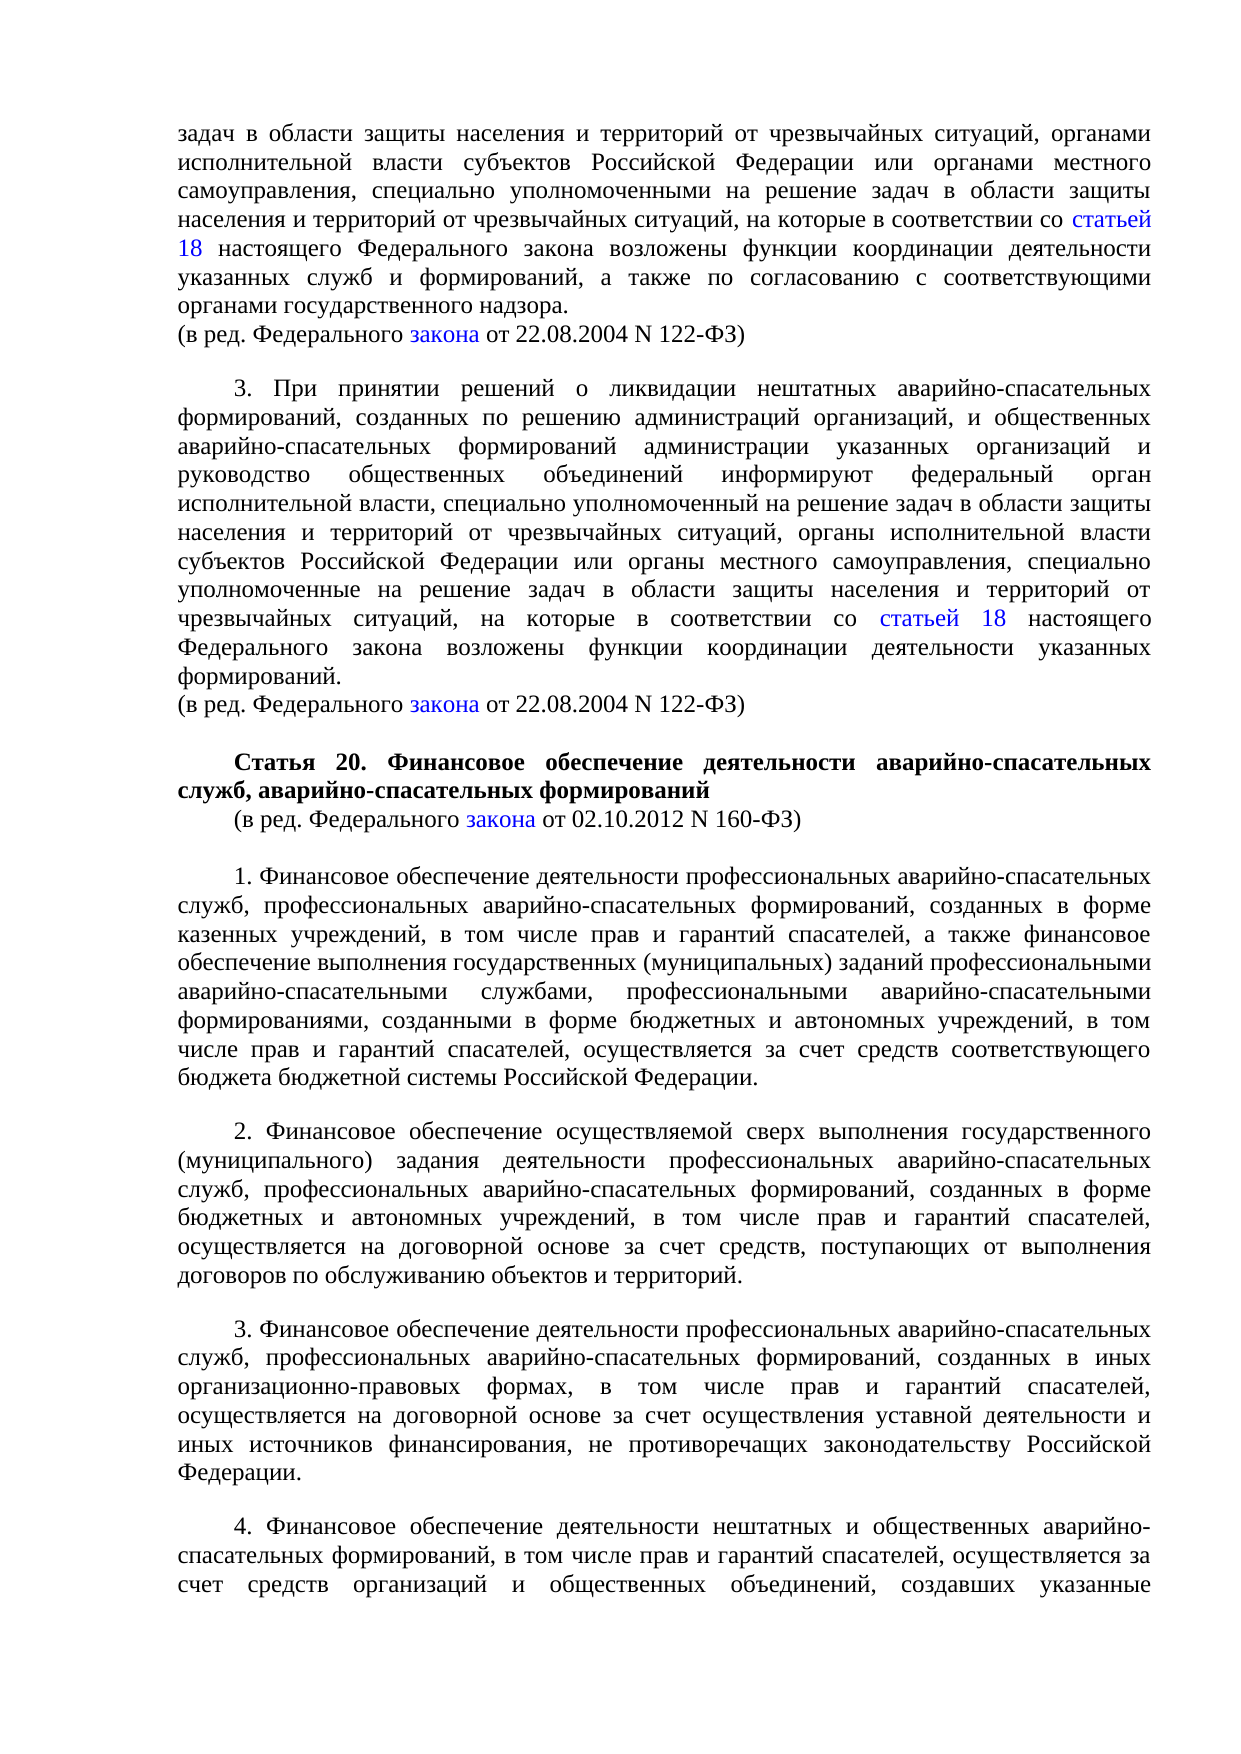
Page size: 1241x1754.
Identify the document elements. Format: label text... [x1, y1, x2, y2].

text 2. Финансовое обеспечение осуществляемой сверх выполнения государственного (муниципального) задания деятельности профессиональных аварийно-спасательных служб, профессиональных аварийно-спасательных формирований, созданных в форме бюджетных и автономных учреждений, в том числе прав и гарантий спасателей, осуществляется на договорной основе за счет средств, поступающих от выполнения договоров по обслуживанию объектов и территорий. [177, 1116, 1152, 1289]
text (в ред. Федерального закона от 22.08.2004 N 122-ФЗ) [177, 319, 1152, 348]
text 1. Финансовое обеспечение деятельности профессиональных аварийно-спасательных служб, профессиональных аварийно-спасательных формирований, созданных в форме казенных учреждений, в том числе прав и гарантий спасателей, а также финансовое обеспечение выполнения государственных (муниципальных) заданий профессиональными аварийно-спасательными службами, профессиональными аварийно-спасательными формированиями, созданными в форме бюджетных и автономных учреждений, в том числе прав и гарантий спасателей, осуществляется за счет средств соответствующего бюджета бюджетной системы Российской Федерации. [177, 861, 1152, 1091]
text (в ред. Федерального закона от 02.10.2012 N 160-ФЗ) [177, 804, 1152, 833]
text (в ред. Федерального закона от 22.08.2004 N 122-ФЗ) [177, 689, 1152, 718]
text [177, 1511, 1152, 1597]
text 3. При принятии решений о ликвидации нештатных аварийно-спасательных формирований, созданных по решению администраций организаций, и общественных аварийно-спасательных формирований администрации указанных организаций и руководство общественных объединений информируют федеральный орган исполнительной власти, специально уполномоченный на решение задач в области защиты населения и территорий от чрезвычайных ситуаций, органы исполнительной власти субъектов Российской Федерации или органы местного самоуправления, специально уполномоченные на решение задач в области защиты населения и территорий от чрезвычайных ситуаций, на которые в соответствии со статьей 18 настоящего Федерального закона возложены функции координации деятельности указанных формирований. [177, 373, 1152, 689]
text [177, 118, 1152, 319]
text Статья 20. Финансовое обеспечение деятельности аварийно-спасательных служб, аварийно-спасательных формирований [177, 747, 1152, 804]
text 3. Финансовое обеспечение деятельности профессиональных аварийно-спасательных служб, профессиональных аварийно-спасательных формирований, созданных в иных организационно-правовых формах, в том числе прав и гарантий спасателей, осуществляется на договорной основе за счет осуществления уставной деятельности и иных источников финансирования, не противоречащих законодательству Российской Федерации. [177, 1314, 1152, 1486]
